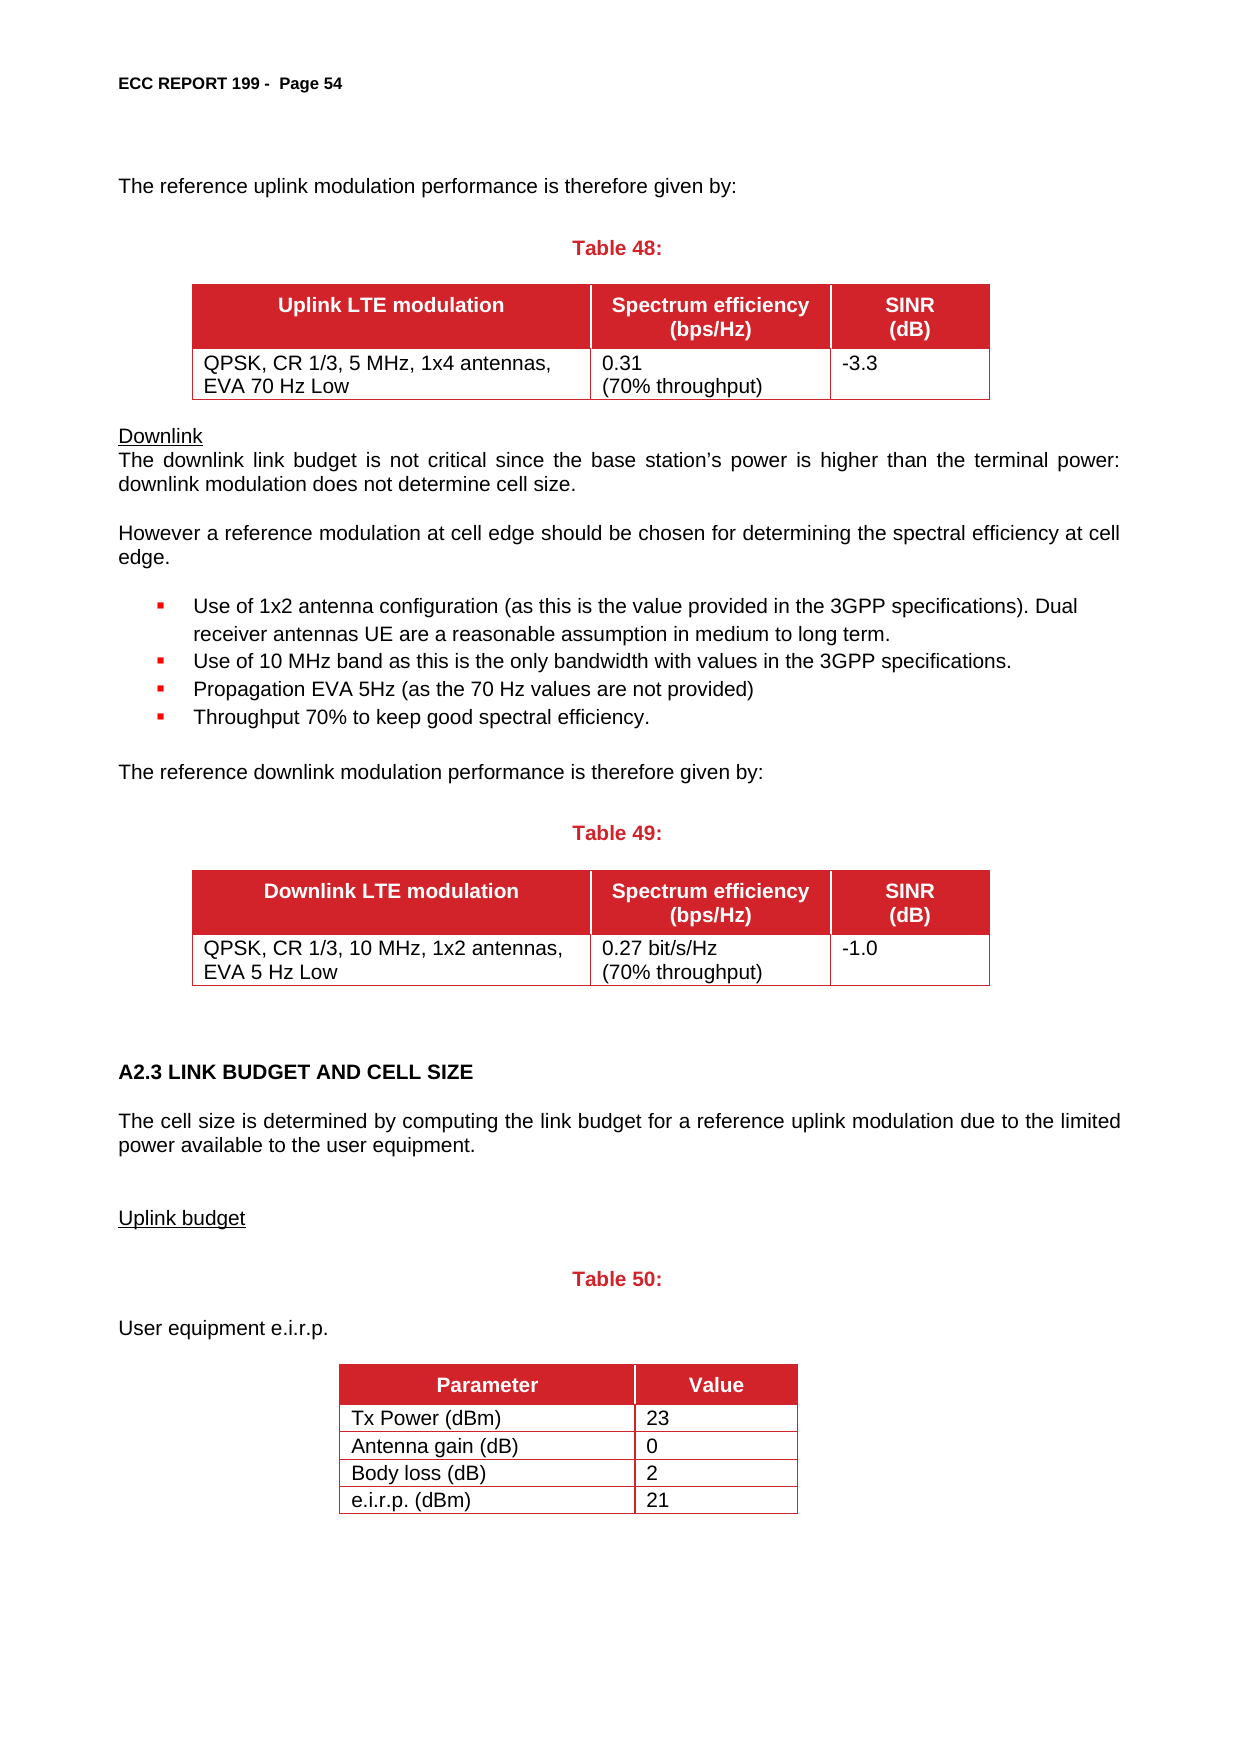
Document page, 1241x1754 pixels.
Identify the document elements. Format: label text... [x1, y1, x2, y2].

table_cell QPSK, CR 1/3, 5 MHz, 1x4 antennas, EVA 70 Hz Low [193, 349, 590, 399]
list Throughput 70% to keep good spectral efficiency. [156, 704, 1122, 728]
table_cell 21 [636, 1487, 797, 1513]
text However a reference modulation at cell edge should be chosen for determining the spectral efficiency at cell edge. [118, 521, 1122, 569]
table_cell Body loss (dB) [340, 1460, 634, 1486]
table_cell -3.3 [831, 349, 989, 399]
table_cell 2 [636, 1460, 797, 1486]
table_cell -1.0 [831, 935, 989, 985]
table_header SINR (dB) [832, 285, 989, 348]
table_cell Antenna gain (dB) [340, 1432, 634, 1458]
table_cell 0 [636, 1432, 797, 1458]
text The downlink link budget is not critical since the base station’s power is higher than the terminal power: downlink modulation does not determine cell size. [118, 448, 1122, 496]
list Use of 10 MHz band as this is the only bandwidth with values in the 3GPP specifications. [156, 649, 1122, 673]
table_header Spectrum efficiency (bps/Hz) [592, 871, 830, 934]
table_header Spectrum efficiency (bps/Hz) [592, 285, 830, 348]
subtitle Link budget and cell size [118, 1060, 1122, 1084]
table_cell QPSK, CR 1/3, 10 MHz, 1x2 antennas, EVA 5 Hz Low [193, 935, 590, 985]
list Use of 1x2 antenna configuration (as this is the value provided in the 3GPP specifications). Dual receiver antennas UE are a reasonable assumption in medium to long term. [156, 594, 1122, 646]
table_header Uplink LTE modulation [193, 285, 590, 348]
text The cell size is determined by computing the link budget for a reference uplink modulation due to the limited power available to the user equipment. [118, 1109, 1122, 1157]
table_header Downlink LTE modulation [193, 871, 590, 934]
table_cell 23 [636, 1405, 797, 1431]
text User equipment e.i.r.p. [118, 1316, 1122, 1340]
table_cell Tx Power (dBm) [340, 1405, 634, 1431]
table_header Value [636, 1365, 797, 1404]
table_header Parameter [340, 1365, 634, 1404]
list Propagation EVA 5Hz (as the 70 Hz values are not provided) [156, 677, 1122, 701]
table_cell 0.27 bit/s/Hz (70% throughput) [591, 935, 830, 985]
text The reference downlink modulation performance is therefore given by: [118, 759, 1122, 783]
text Downlink [118, 424, 1122, 448]
table_cell e.i.r.p. (dBm) [340, 1487, 634, 1513]
table_cell 0.31 (70% throughput) [591, 349, 830, 399]
text The reference uplink modulation performance is therefore given by: [118, 174, 1122, 198]
text Uplink budget [118, 1206, 1122, 1230]
table_header SINR (dB) [832, 871, 989, 934]
